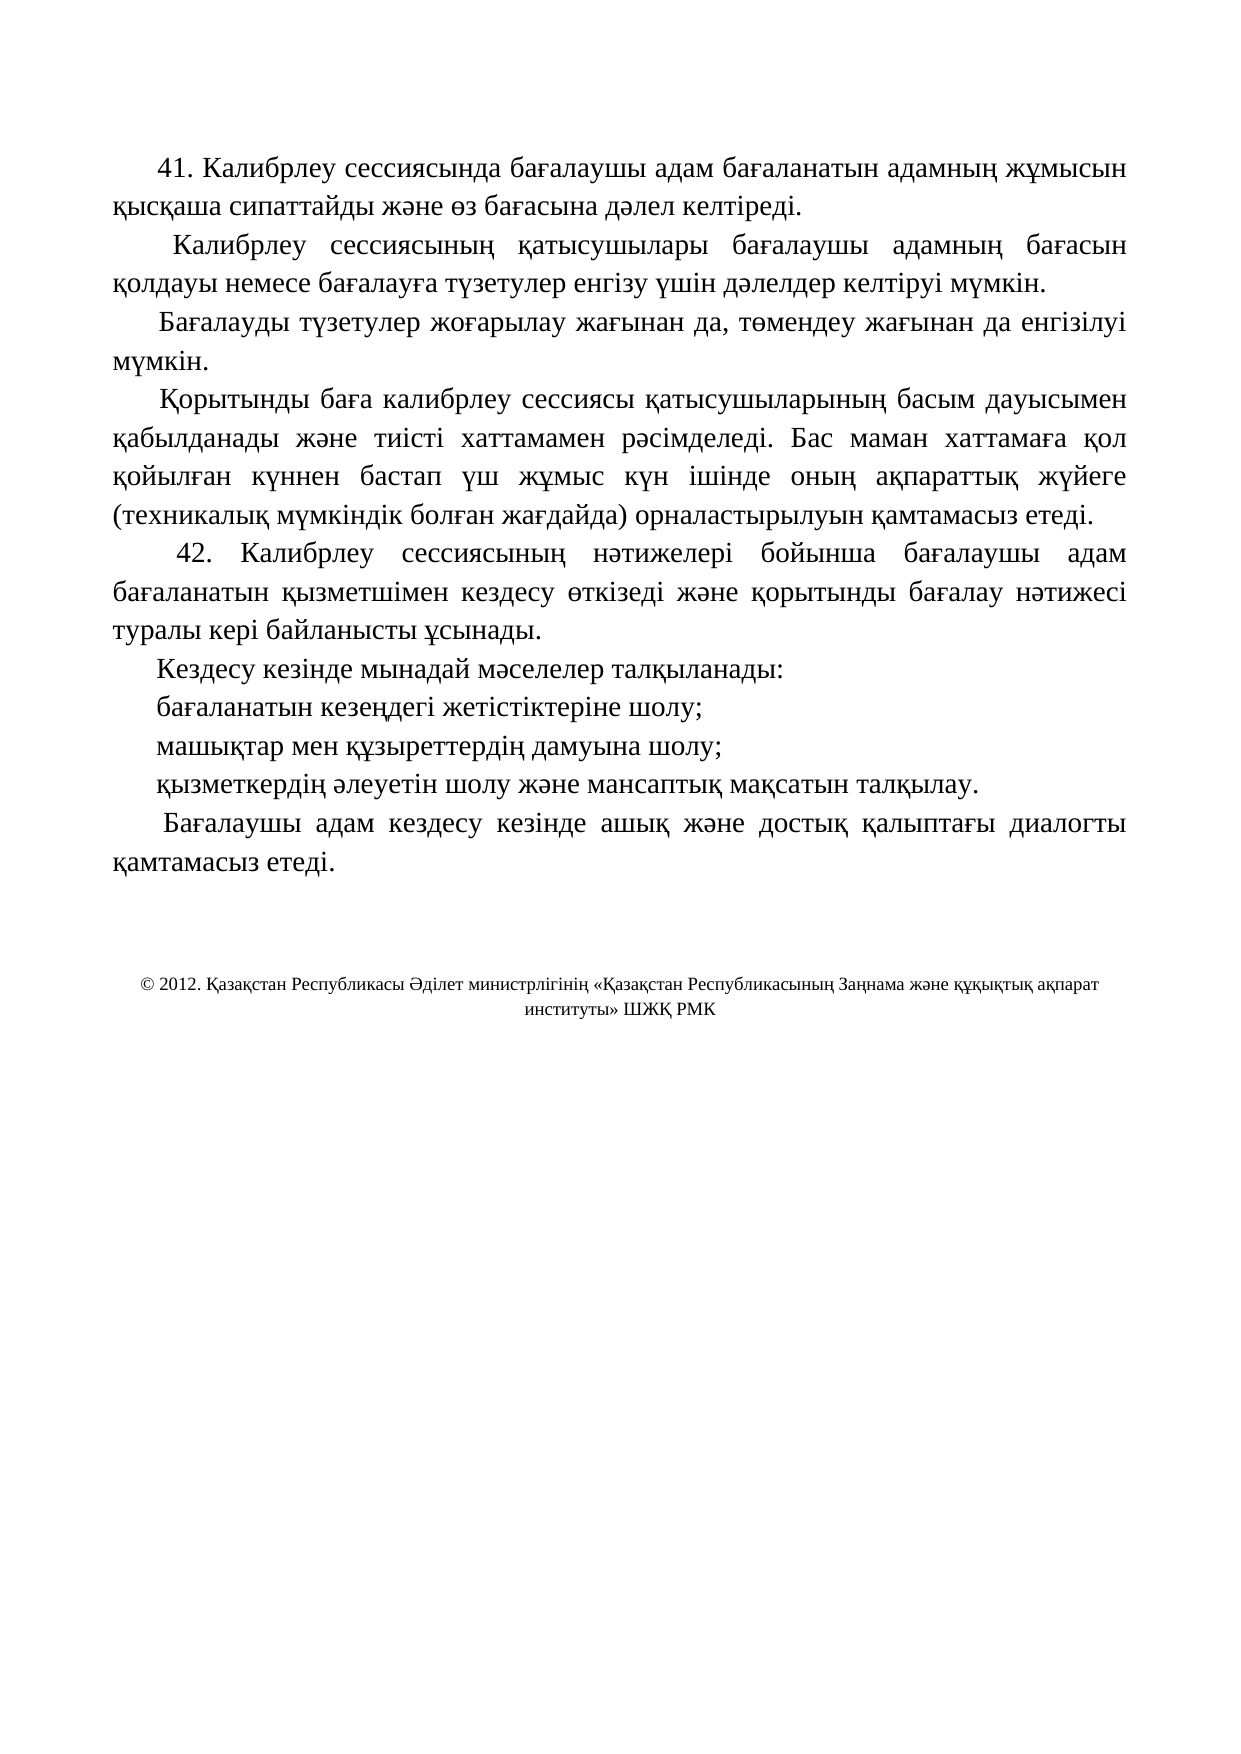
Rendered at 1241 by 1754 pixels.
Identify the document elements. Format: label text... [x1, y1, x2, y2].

text 41. Калибрлеу сессиясында бағалаушы адам бағаланатын адамның жұмысын қысқаша сипаттайды және өз бағасына дәлел келтіреді. [112, 150, 1128, 222]
text Бағалаушы адам кездесу кезінде ашық және достық қалыптағы диалогты қамтамасыз етеді. [112, 805, 1128, 877]
text 42. Калибрлеу сессиясының нәтижелері бойынша бағалаушы адам бағаланатын қызметшімен кездесу өткізеді және қорытынды бағалау нәтижесі туралы кері байланысты ұсынады. [112, 535, 1128, 646]
text бағаланатын кезеңдегі жетістіктеріне шолу; [112, 689, 1128, 723]
text © 2012. Қазақстан Республикасы Әділет министрлігінің «Қазақстан Республикасының Заңнама және құқықтық ақпарат институты» ШЖҚ РМК [112, 973, 1128, 1019]
text машықтар мен құзыреттердің дамуына шолу; [112, 728, 1128, 762]
text Қорытынды баға калибрлеу сессиясы қатысушыларының басым дауысымен қабылданады және тиісті хаттамамен рәсімделеді. Бас маман хаттамаға қол қойылған күннен бастап үш жұмыс күн ішінде оның ақпараттық жүйеге (техникалық мүмкіндік болған жағдайда) орналастырылуын қамтамасыз етеді. [112, 381, 1128, 530]
text Бағалауды түзетулер жоғарылау жағынан да, төмендеу жағынан да енгізілуі мүмкін. [112, 304, 1128, 376]
text қызметкердің әлеуетін шолу және мансаптық мақсатын талқылау. [112, 767, 1128, 800]
text Кездесу кезінде мынадай мәселелер талқыланады: [112, 651, 1128, 684]
text Калибрлеу сессиясының қатысушылары бағалаушы адамның бағасын қолдауы немесе бағалауға түзетулер енгізу үшін дәлелдер келтіруі мүмкін. [112, 227, 1128, 299]
